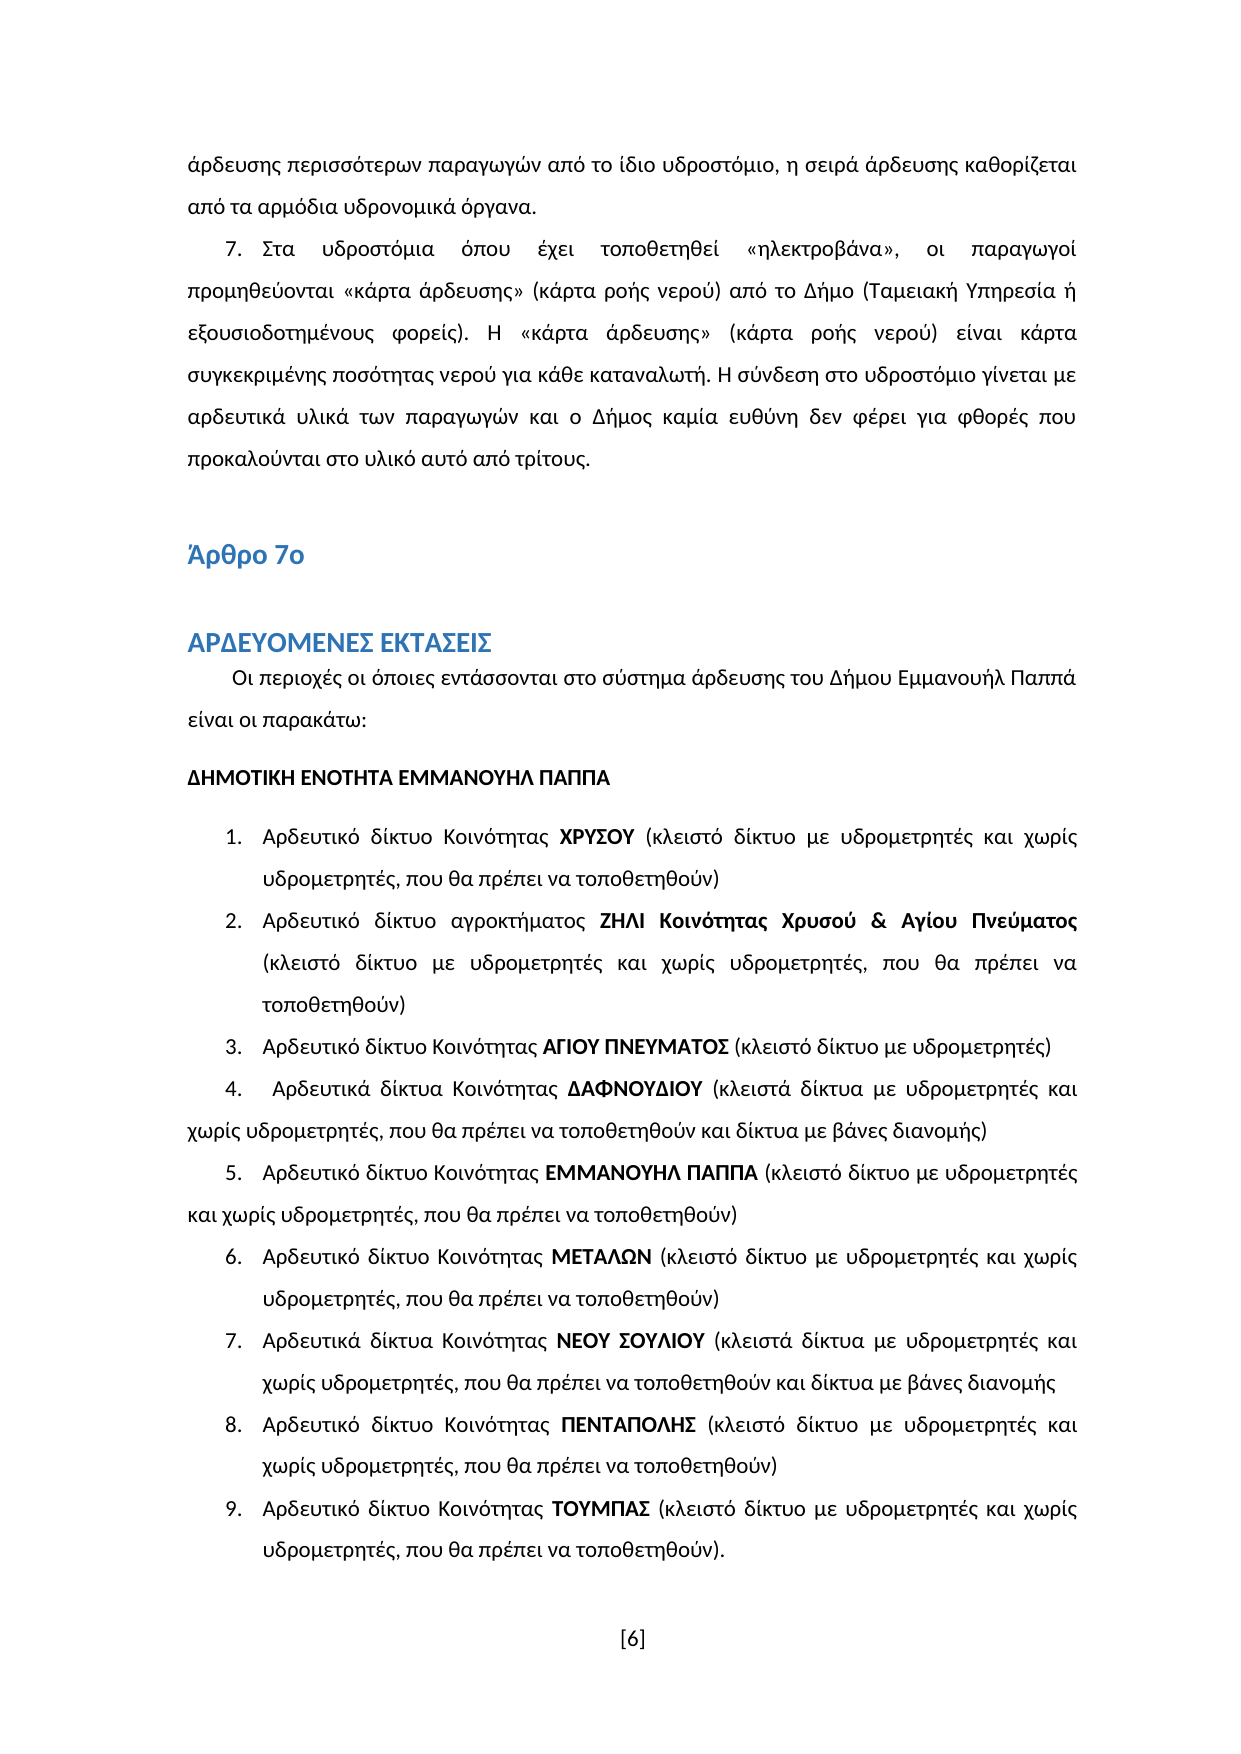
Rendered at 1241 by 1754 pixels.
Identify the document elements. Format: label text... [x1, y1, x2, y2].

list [187, 150, 1078, 220]
list Στα υδροστόμια όπου έχει τοποθετηθεί «ηλεκτροβάνα», οι παραγωγοί προμηθεύονται «κάρτα άρδευσης» (κάρτα ροής νερού) από το Δήμο (Ταμειακή Υπηρεσία ή εξουσιοδοτημένους φορείς). Η «κάρτα άρδευσης» (κάρτα ροής νερού) είναι κάρτα συγκεκριμένης ποσότητας νερού για κάθε καταναλωτή. Η σύνδεση στο υδροστόμιο γίνεται με αρδευτικά υλικά των παραγωγών και ο Δήμος καμία ευθύνη δεν φέρει για φθορές που προκαλούνται στο υλικό αυτό από τρίτους. [187, 234, 1078, 472]
list Αρδευτικό δίκτυο Κοινότητας ΜΕΤΑΛΩΝ (κλειστό δίκτυο με υδρομετρητές και χωρίς υδρομετρητές, που θα πρέπει να τοποθετηθούν) [225, 1242, 1078, 1312]
list Αρδευτικά δίκτυα Κοινότητας ΔΑΦΝΟΥΔΙΟΥ (κλειστά δίκτυα με υδρομετρητές και χωρίς υδρομετρητές, που θα πρέπει να τοποθετηθούν και δίκτυα με βάνες διανομής) [187, 1074, 1078, 1144]
list Αρδευτικό δίκτυο αγροκτήματος ΖΗΛΙ Κοινότητας Χρυσού & Αγίου Πνεύματος (κλειστό δίκτυο με υδρομετρητές και χωρίς υδρομετρητές, που θα πρέπει να τοποθετηθούν) [225, 906, 1078, 1018]
list Αρδευτικά δίκτυα Κοινότητας ΝΕΟΥ ΣΟΥΛΙΟΥ (κλειστά δίκτυα με υδρομετρητές και χωρίς υδρομετρητές, που θα πρέπει να τοποθετηθούν και δίκτυα με βάνες διανομής [225, 1326, 1078, 1396]
list Αρδευτικό δίκτυο Κοινότητας ΑΓΙΟΥ ΠΝΕΥΜΑΤΟΣ (κλειστό δίκτυο με υδρομετρητές) [187, 1032, 1078, 1060]
list Αρδευτικό δίκτυο Κοινότητας ΤΟΥΜΠΑΣ (κλειστό δίκτυο με υδρομετρητές και χωρίς υδρομετρητές, που θα πρέπει να τοποθετηθούν). [225, 1494, 1078, 1564]
text Οι περιοχές οι όποιες εντάσσονται στο σύστημα άρδευσης του Δήμου Εμμανουήλ Παππά είναι οι παρακάτω: [187, 663, 1078, 733]
subtitle Άρθρο 7ο [187, 536, 1078, 571]
list Αρδευτικό δίκτυο Κοινότητας ΕΜΜΑΝΟΥΗΛ ΠΑΠΠΑ (κλειστό δίκτυο με υδρομετρητές και χωρίς υδρομετρητές, που θα πρέπει να τοποθετηθούν) [187, 1158, 1078, 1228]
list Αρδευτικό δίκτυο Κοινότητας ΠΕΝΤΑΠΟΛΗΣ (κλειστό δίκτυο με υδρομετρητές και χωρίς υδρομετρητές, που θα πρέπει να τοποθετηθούν) [225, 1410, 1078, 1480]
subtitle ΑΡΔΕΥΟΜΕΝΕΣ ΕΚΤΑΣΕΙΣ [187, 624, 1078, 660]
text ΔΗΜΟΤΙΚΗ ΕΝΟΤΗΤΑ ΕΜΜΑΝΟΥΗΛ ΠΑΠΠΑ [187, 763, 1078, 791]
list Αρδευτικό δίκτυο Κοινότητας ΧΡΥΣΟΥ (κλειστό δίκτυο με υδρομετρητές και χωρίς υδρομετρητές, που θα πρέπει να τοποθετηθούν) [225, 822, 1078, 892]
